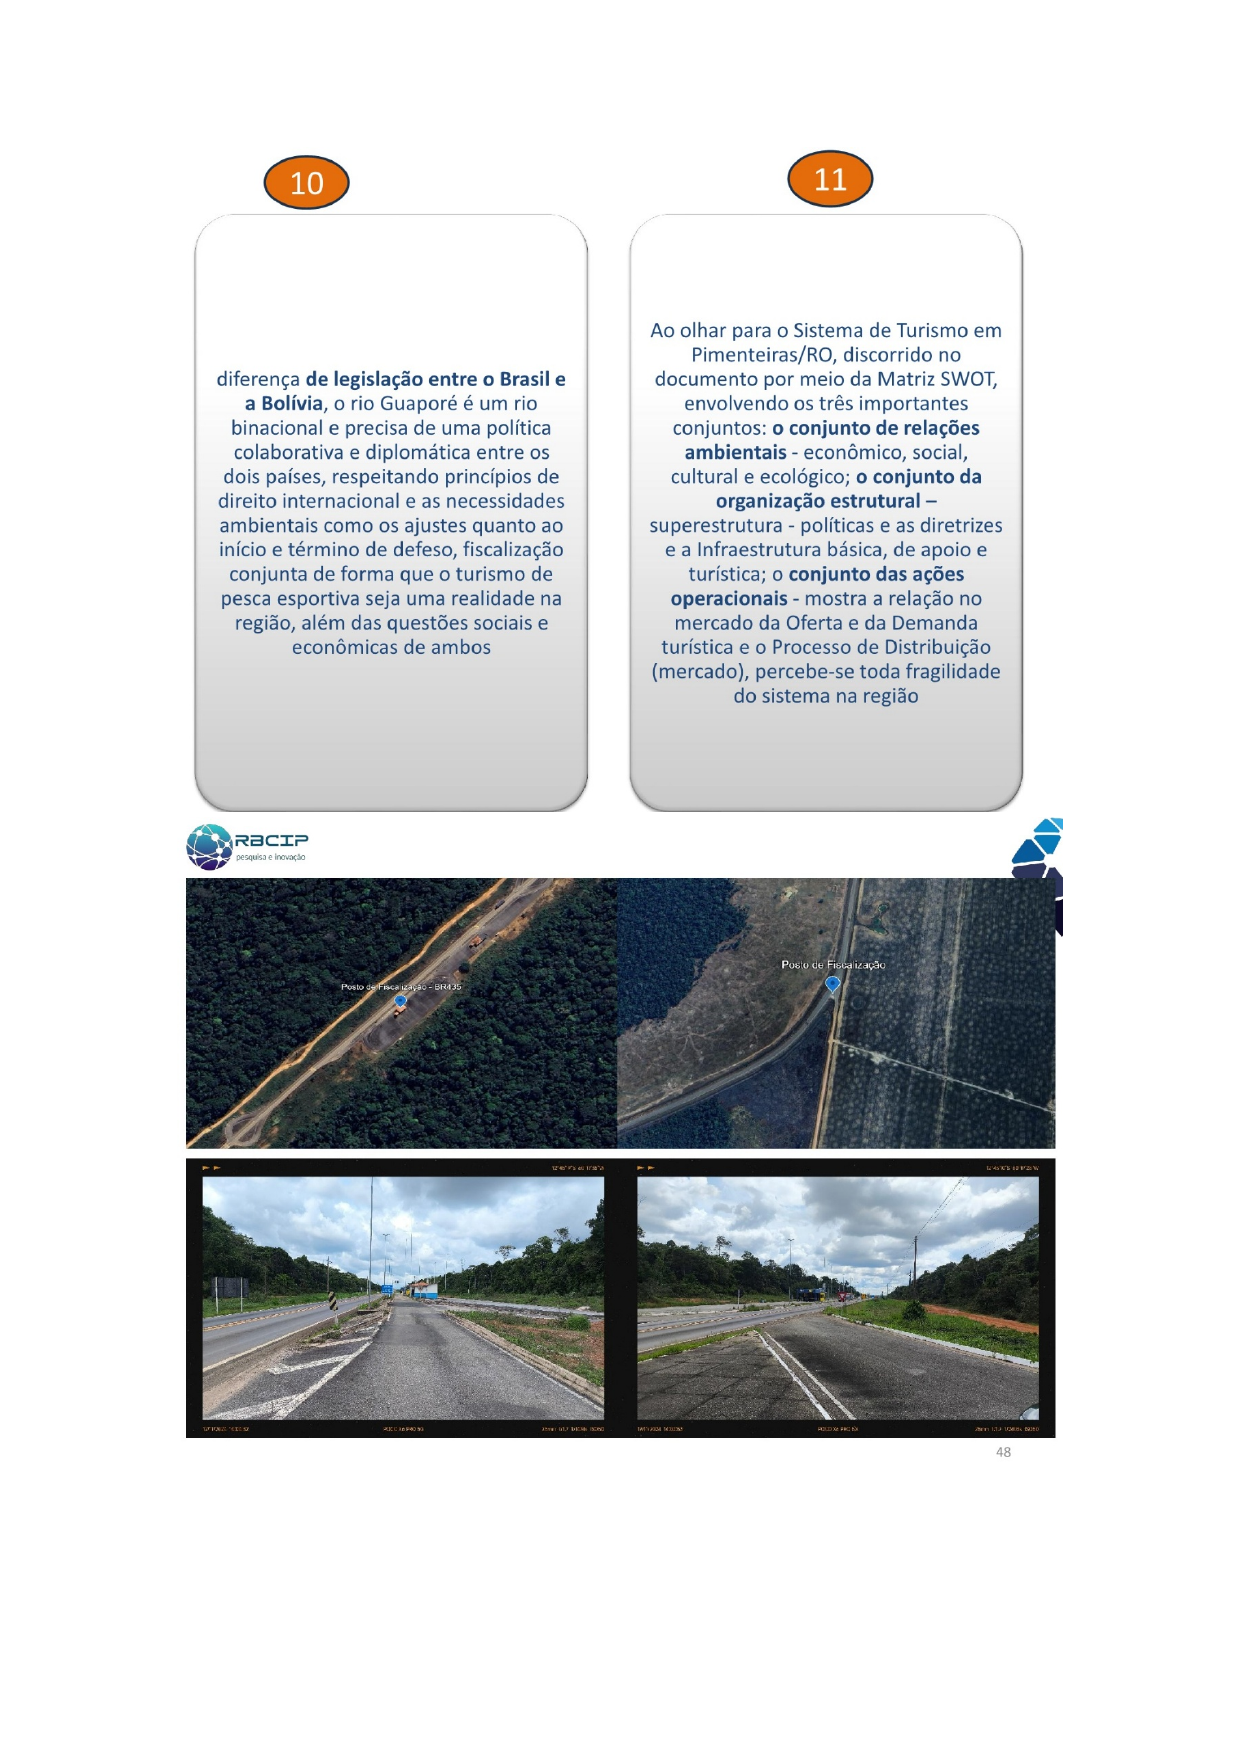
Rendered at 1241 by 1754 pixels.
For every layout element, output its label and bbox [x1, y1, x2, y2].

picture [177, 817, 1063, 1482]
picture [177, 147, 1063, 812]
